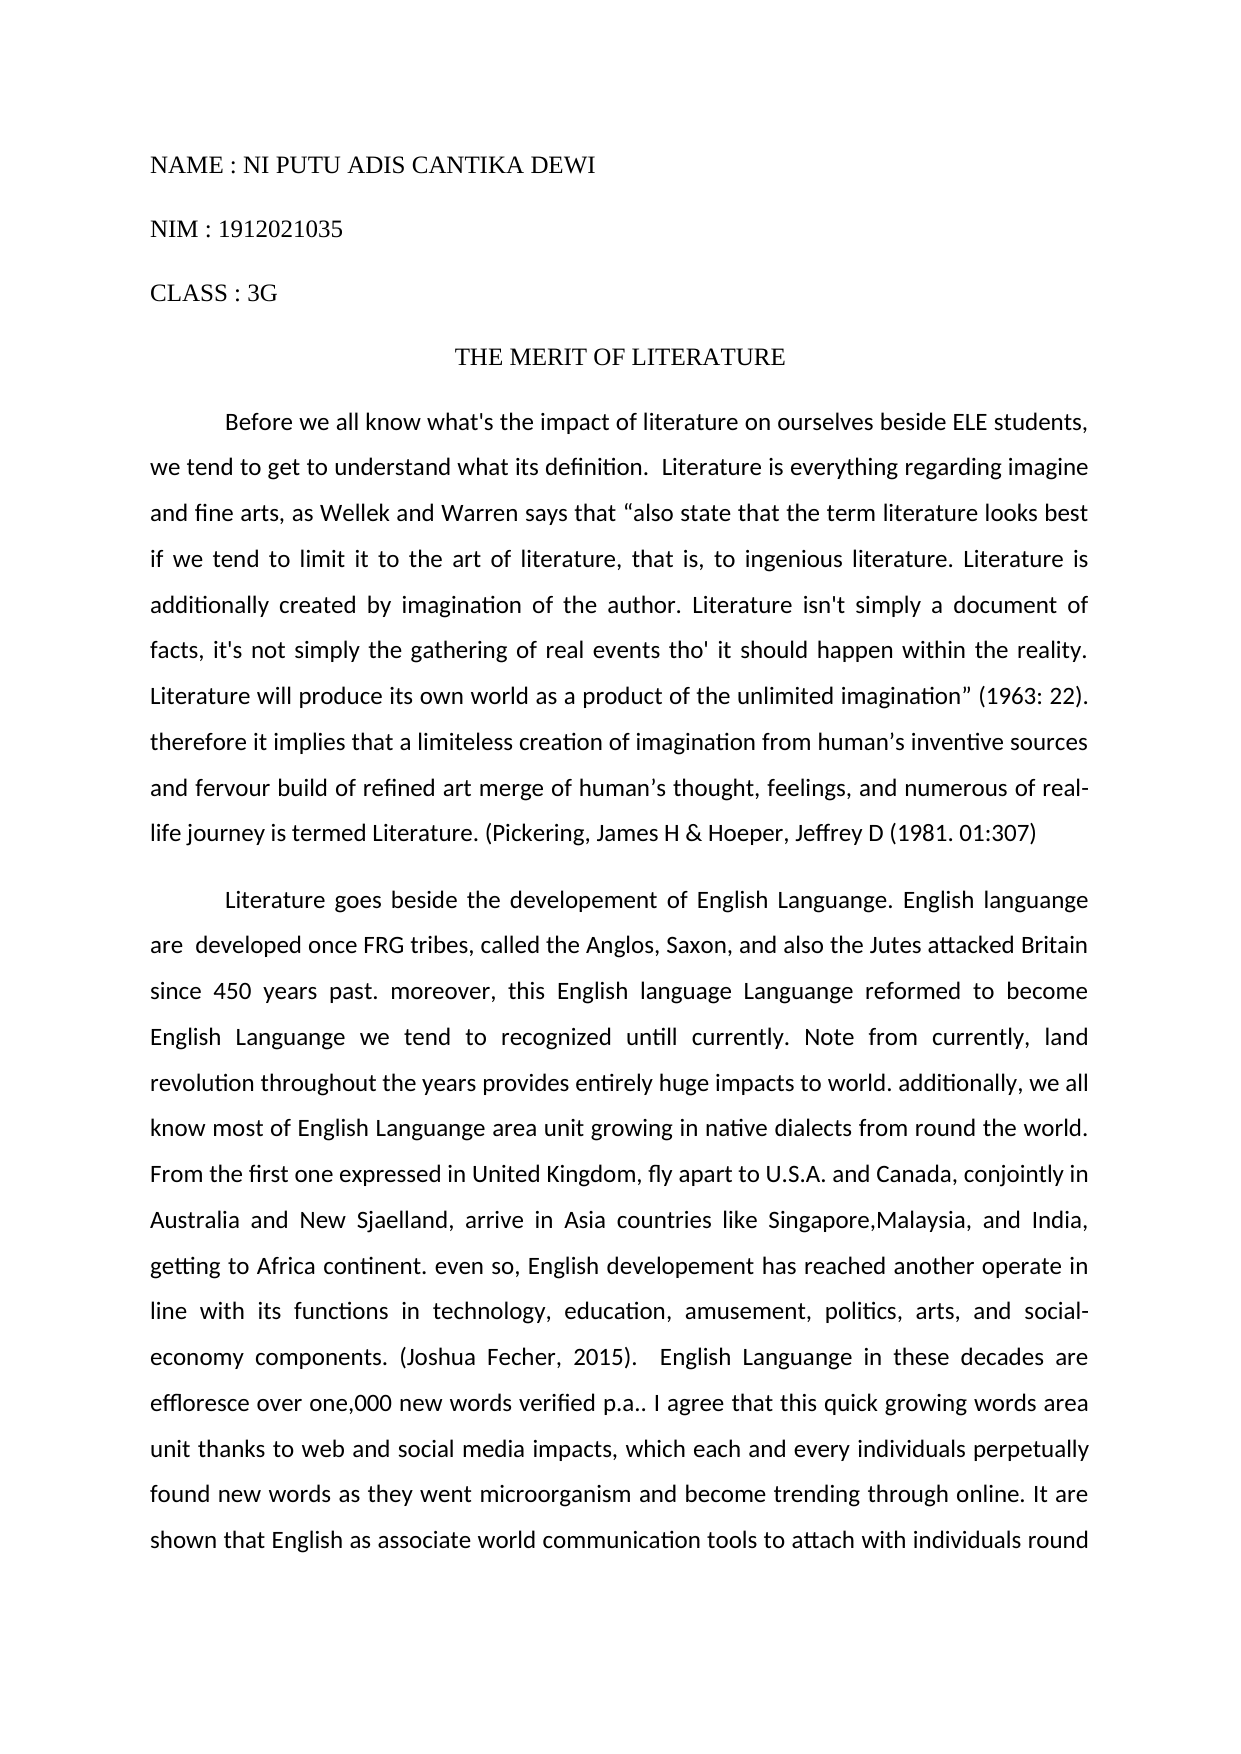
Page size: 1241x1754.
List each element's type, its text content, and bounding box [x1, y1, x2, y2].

text NAME : NI PUTU ADIS CANTIKA DEWI [150, 150, 1090, 179]
text THE MERIT OF LITERATURE [150, 342, 1090, 371]
text Before we all know what's the impact of literature on ourselves beside ELE students, we tend to get to understand what its definition. Literature is everything regarding imagine and fine arts, as Wellek and Warren says that “also state that the term literature looks best if we tend to limit it to the art of literature, that is, to ingenious literature. Literature is additionally created by imagination of the author. Literature isn't simply a document of facts, it's not simply the gathering of real events tho' it should happen within the reality. Literature will produce its own world as a product of the unlimited imagination” (1963: 22). therefore it implies that a limiteless creation of imagination from human’s inventive sources and fervour build of refined art merge of human’s thought, feelings, and numerous of real-life journey is termed Literature. (Pickering, James H & Hoeper, Jeffrey D (1981. 01:307) [150, 406, 1090, 848]
text NIM : 1912021035 [150, 214, 1090, 243]
text CLASS : 3G [150, 278, 1090, 307]
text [150, 884, 1090, 1555]
